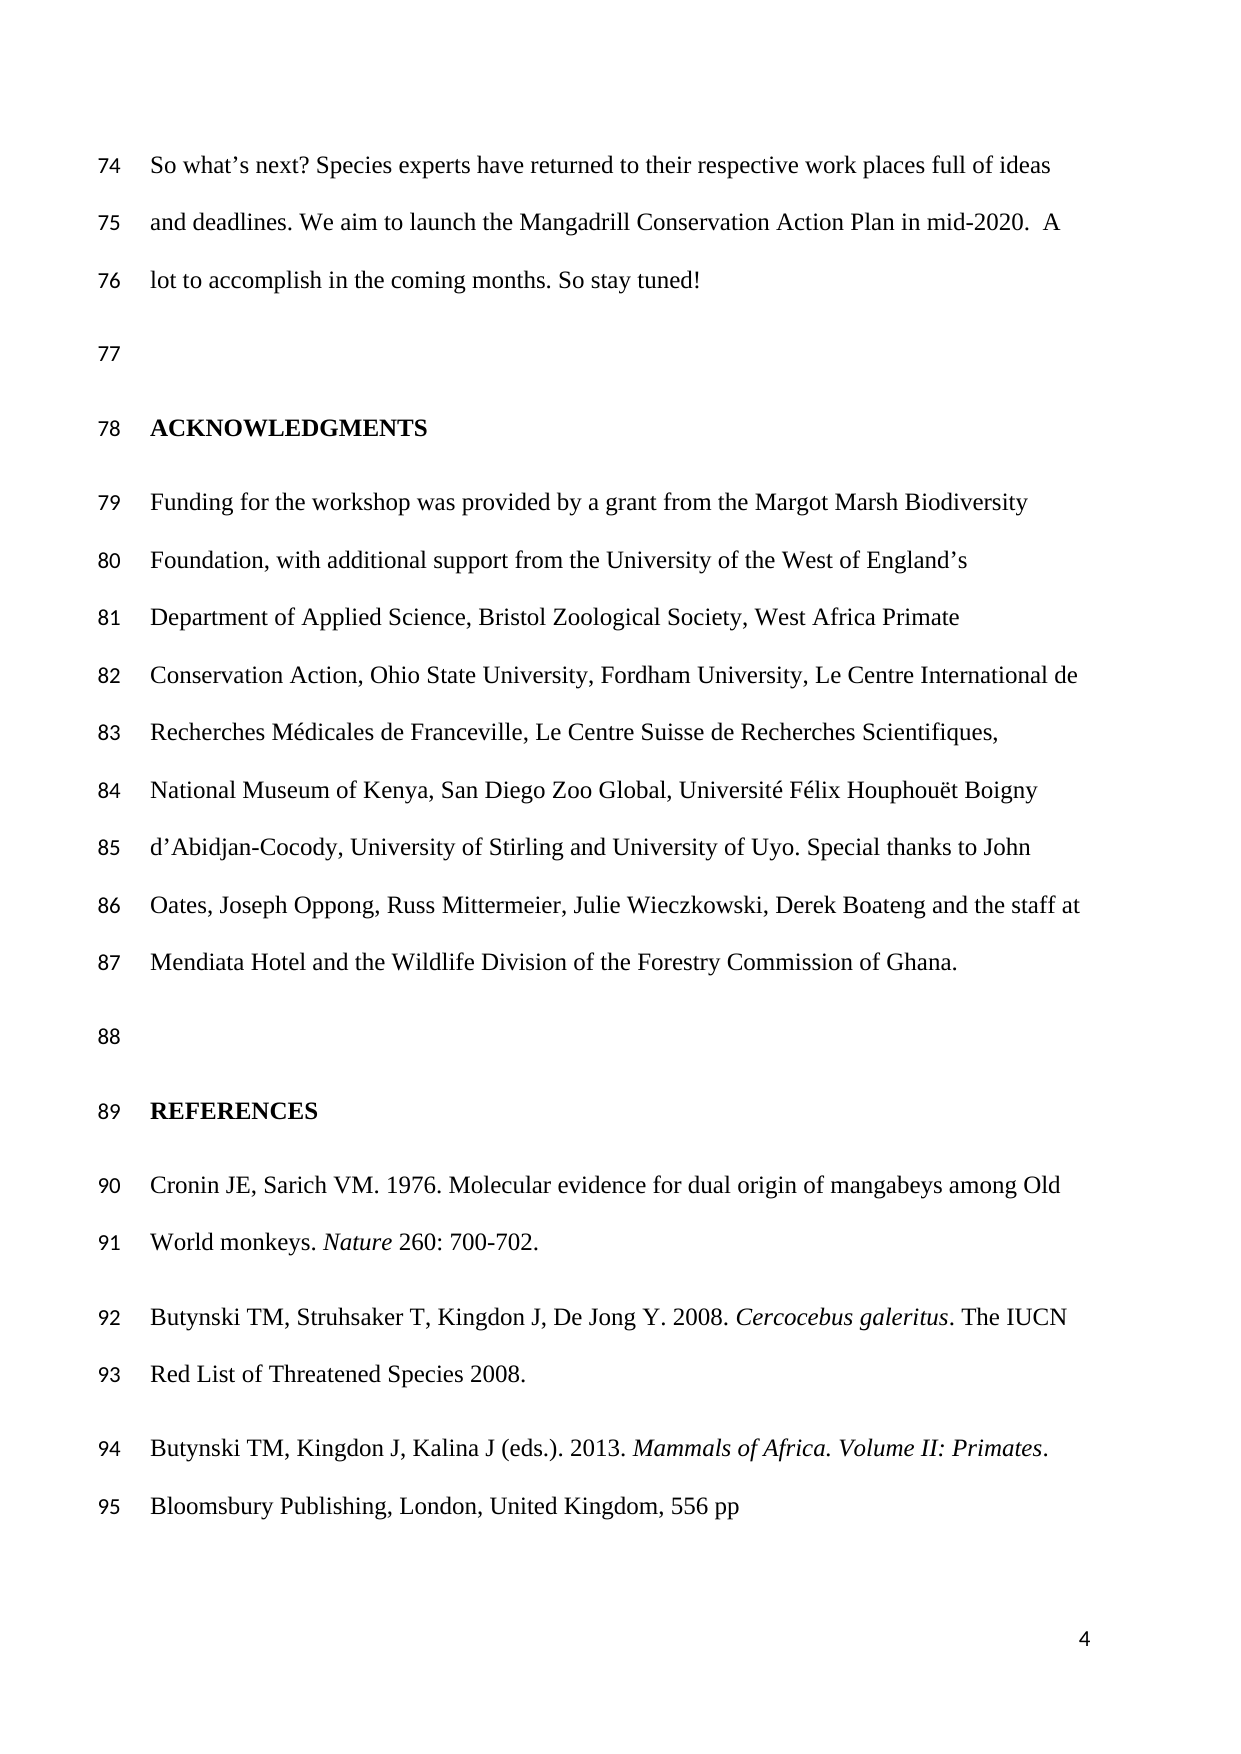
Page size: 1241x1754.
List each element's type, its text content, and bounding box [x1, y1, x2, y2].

text Butynski TM, Kingdon J, Kalina J (eds.). 2013. Mammals of Africa. Volume II: Primates. Bloomsbury Publishing, London, United Kingdom, 556 pp [150, 1433, 1090, 1519]
text Butynski TM, Struhsaker T, Kingdon J, De Jong Y. 2008. Cercocebus galeritus. The IUCN Red List of Threatened Species 2008. [150, 1302, 1090, 1388]
text So what’s next? Species experts have returned to their respective work places full of ideas and deadlines. We aim to launch the Mangadrill Conservation Action Plan in mid-2020. A lot to accomplish in the coming months. So stay tuned! [150, 150, 1090, 294]
text REFERENCES [150, 1096, 1090, 1124]
text ACKNOWLEDGMENTS [150, 413, 1090, 442]
text Cronin JE, Sarich VM. 1976. Molecular evidence for dual origin of mangabeys among Old World monkeys. Nature 260: 700-702. [150, 1170, 1090, 1256]
text Funding for the workshop was provided by a grant from the Margot Marsh Biodiversity Foundation, with additional support from the University of the West of England’s Department of Applied Science, Bristol Zoological Society, West Africa Primate Conservation Action, Ohio State University, Fordham University, Le Centre International de Recherches Médicales de Franceville, Le Centre Suisse de Recherches Scientifiques, National Museum of Kenya, San Diego Zoo Global, Université Félix Houphouët Boigny d’Abidjan-Cocody, University of Stirling and University of Uyo. Special thanks to John Oates, Joseph Oppong, Russ Mittermeier, Julie Wieczkowski, Derek Boateng and the staff at Mendiata Hotel and the Wildlife Division of the Forestry Commission of Ghana. [150, 487, 1090, 976]
